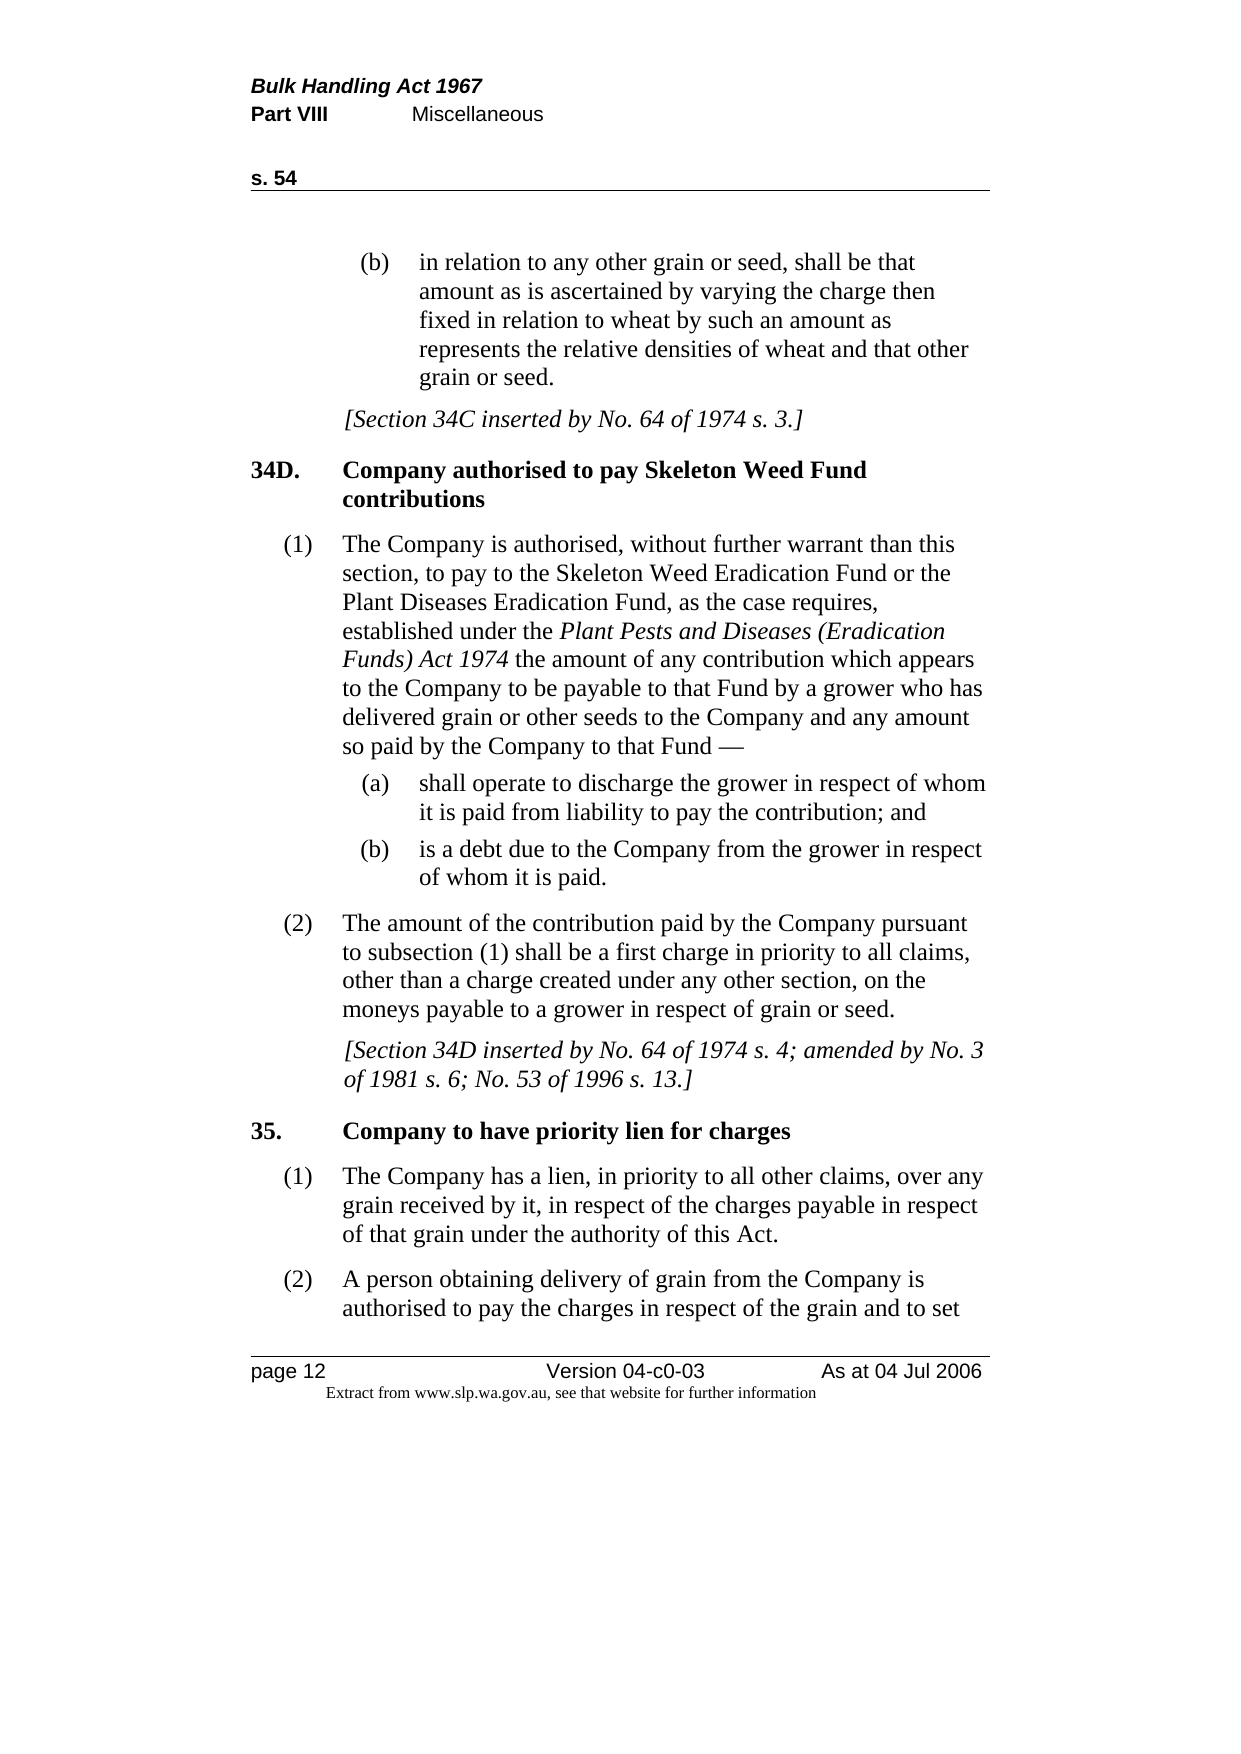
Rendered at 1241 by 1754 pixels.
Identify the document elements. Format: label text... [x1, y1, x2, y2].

subtitle 34D. Company authorised to pay Skeleton Weed Fund contributions [251, 455, 990, 513]
subtitle 35. Company to have priority lien for charges [251, 1116, 990, 1144]
text (b) in relation to any other grain or seed, shall be that amount as is ascertained by varying the charge then fixed in relation to wheat by such an amount as represents the relative densities of wheat and that other grain or seed. [251, 247, 990, 391]
text (1) The Company is authorised, without further warrant than this section, to pay to the Skeleton Weed Eradication Fund or the Plant Diseases Eradication Fund, as the case requires, established under the Plant Pests and Diseases (Eradication Funds) Act 1974 the amount of any contribution which appears to the Company to be payable to that Fund by a grower who has delivered grain or other seeds to the Company and any amount so paid by the Company to that Fund — [251, 529, 990, 759]
text (a) shall operate to discharge the grower in respect of whom it is paid from liability to pay the contribution; and [251, 768, 990, 825]
text [Section 34D inserted by No. 64 of 1974 s. 4; amended by No. 3 of 1981 s. 6; No. 53 of 1996 s. 13.] [251, 1035, 990, 1093]
text (b) is a debt due to the Company from the grower in respect of whom it is paid. [251, 834, 990, 891]
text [251, 1264, 990, 1322]
text (1) The Company has a lien, in priority to all other claims, over any grain received by it, in respect of the charges payable in respect of that grain under the authority of this Act. [251, 1161, 990, 1247]
text (2) The amount of the contribution paid by the Company pursuant to subsection (1) shall be a first charge in priority to all claims, other than a charge created under any other section, on the moneys payable to a grower in respect of grain or seed. [251, 908, 990, 1023]
text [Section 34C inserted by No. 64 of 1974 s. 3.] [251, 404, 990, 432]
